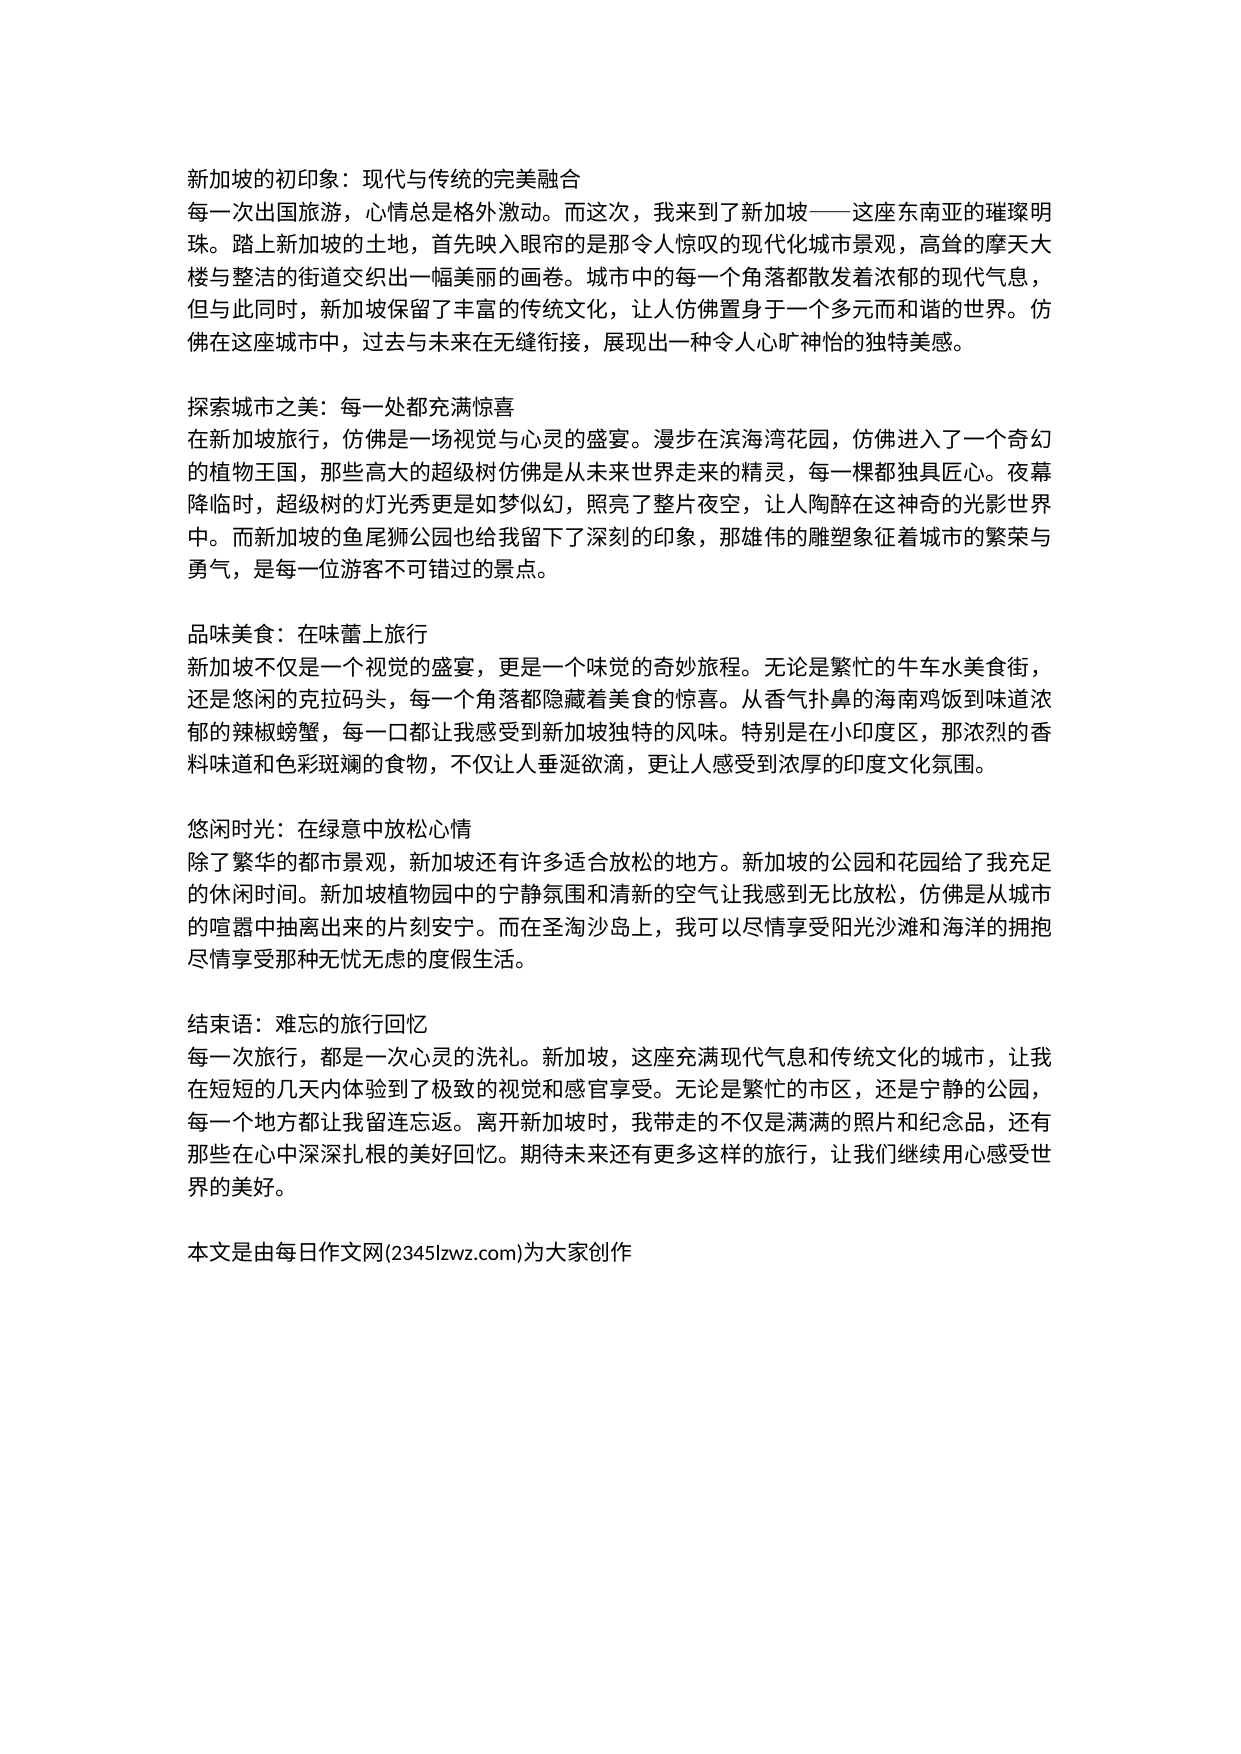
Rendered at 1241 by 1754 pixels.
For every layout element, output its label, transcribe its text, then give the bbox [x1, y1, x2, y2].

text 除了繁华的都市景观，新加坡还有许多适合放松的地方。新加坡的公园和花园给了我充足的休闲时间。新加坡植物园中的宁静氛围和清新的空气让我感到无比放松，仿佛是从城市的喧嚣中抽离出来的片刻安宁。而在圣淘沙岛上，我可以尽情享受阳光沙滩和海洋的拥抱，尽情享受那种无忧无虑的度假生活。 [187, 844, 1053, 974]
text 本文是由每日作文网(2345lzwz.com)为大家创作 [187, 1234, 1053, 1267]
text 每一次旅行，都是一次心灵的洗礼。新加坡，这座充满现代气息和传统文化的城市，让我在短短的几天内体验到了极致的视觉和感官享受。无论是繁忙的市区，还是宁静的公园，每一个地方都让我留连忘返。离开新加坡时，我带走的不仅是满满的照片和纪念品，还有那些在心中深深扎根的美好回忆。期待未来还有更多这样的旅行，让我们继续用心感受世界的美好。 [187, 1039, 1053, 1202]
text 探索城市之美：每一处都充满惊喜 [187, 389, 1053, 422]
text 悠闲时光：在绿意中放松心情 [187, 812, 1053, 844]
text 新加坡的初印象：现代与传统的完美融合 [187, 162, 1053, 194]
text 品味美食：在味蕾上旅行 [187, 617, 1053, 649]
text 每一次出国旅游，心情总是格外激动。而这次，我来到了新加坡——这座东南亚的璀璨明珠。踏上新加坡的土地，首先映入眼帘的是那令人惊叹的现代化城市景观，高耸的摩天大楼与整洁的街道交织出一幅美丽的画卷。城市中的每一个角落都散发着浓郁的现代气息，但与此同时，新加坡保留了丰富的传统文化，让人仿佛置身于一个多元而和谐的世界。仿佛在这座城市中，过去与未来在无缝衔接，展现出一种令人心旷神怡的独特美感。 [187, 194, 1053, 357]
text 在新加坡旅行，仿佛是一场视觉与心灵的盛宴。漫步在滨海湾花园，仿佛进入了一个奇幻的植物王国，那些高大的超级树仿佛是从未来世界走来的精灵，每一棵都独具匠心。夜幕降临时，超级树的灯光秀更是如梦似幻，照亮了整片夜空，让人陶醉在这神奇的光影世界中。而新加坡的鱼尾狮公园也给我留下了深刻的印象，那雄伟的雕塑象征着城市的繁荣与勇气，是每一位游客不可错过的景点。 [187, 422, 1053, 584]
text 新加坡不仅是一个视觉的盛宴，更是一个味觉的奇妙旅程。无论是繁忙的牛车水美食街，还是悠闲的克拉码头，每一个角落都隐藏着美食的惊喜。从香气扑鼻的海南鸡饭到味道浓郁的辣椒螃蟹，每一口都让我感受到新加坡独特的风味。特别是在小印度区，那浓烈的香料味道和色彩斑斓的食物，不仅让人垂涎欲滴，更让人感受到浓厚的印度文化氛围。 [187, 649, 1053, 779]
text 结束语：难忘的旅行回忆 [187, 1007, 1053, 1039]
